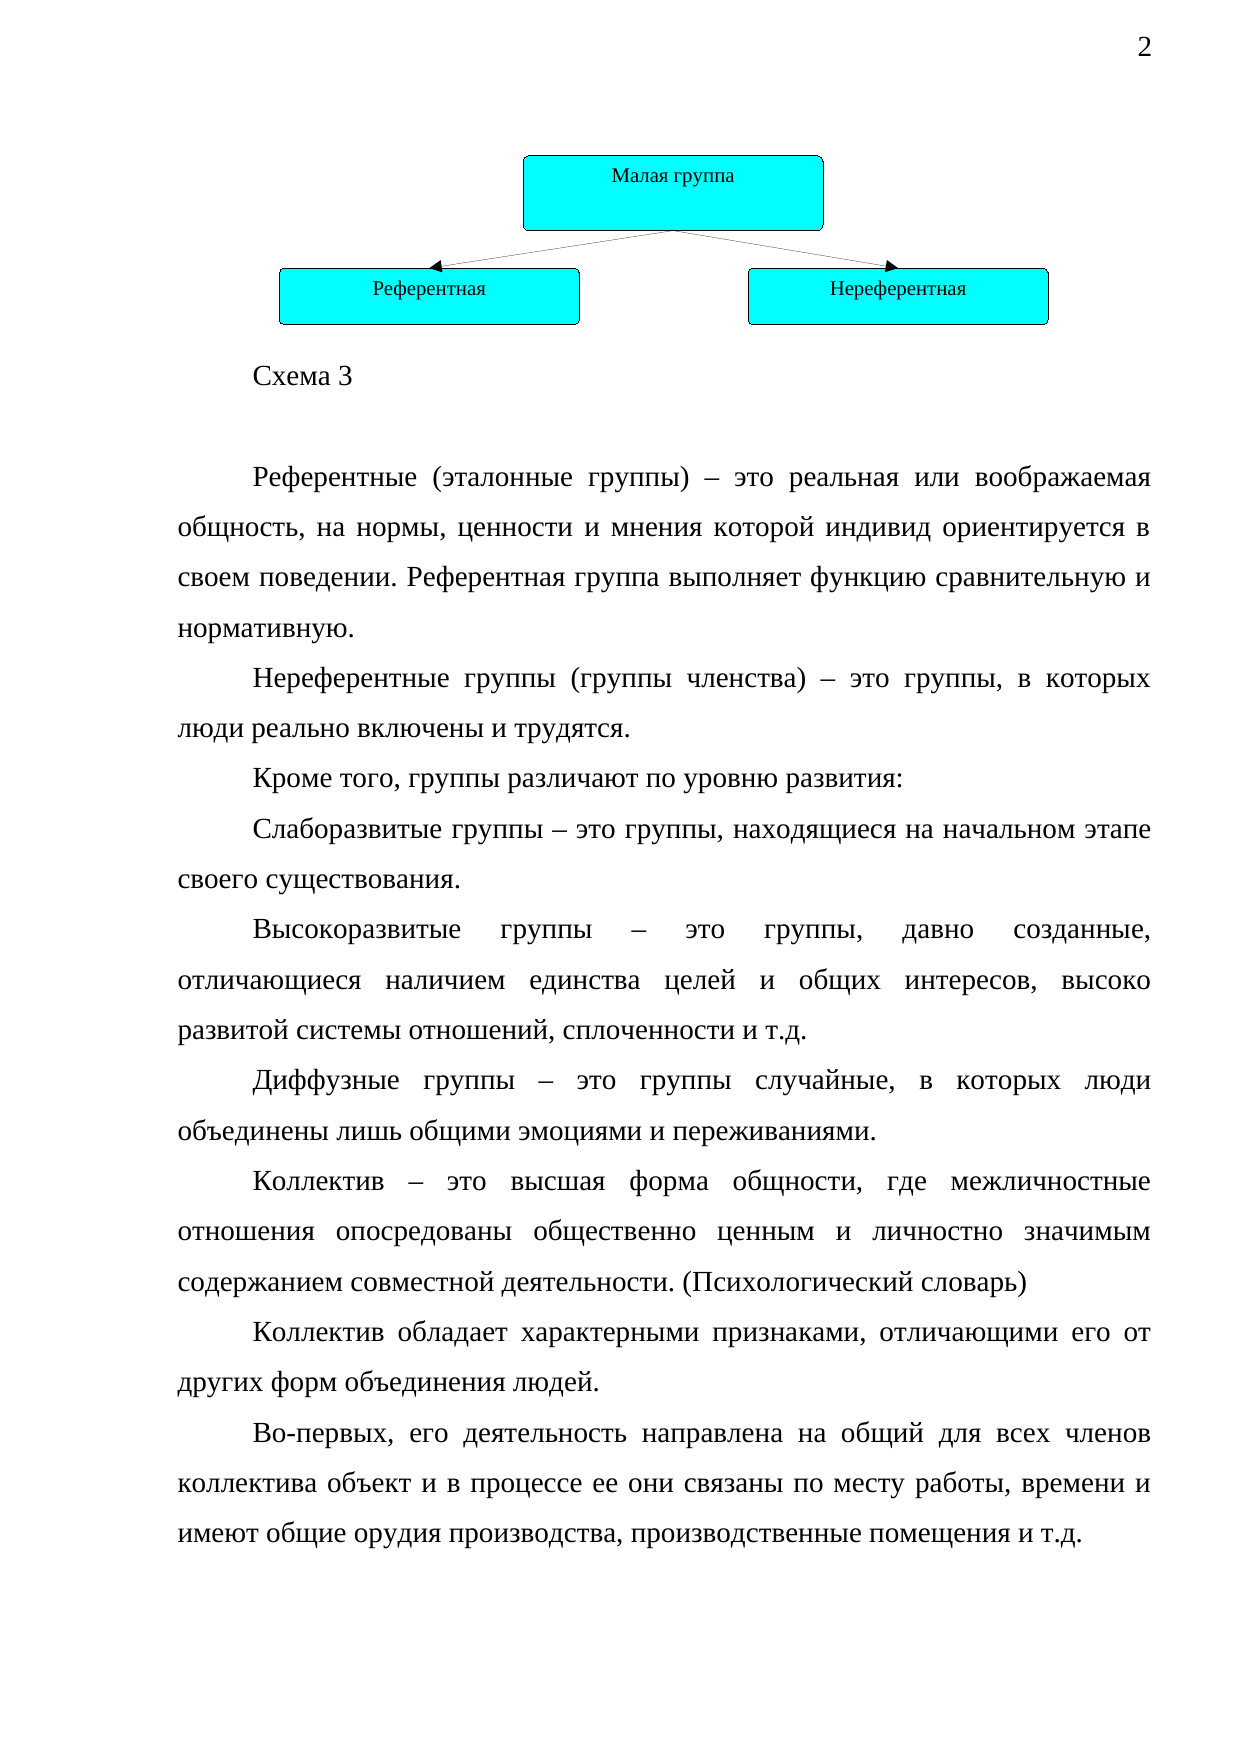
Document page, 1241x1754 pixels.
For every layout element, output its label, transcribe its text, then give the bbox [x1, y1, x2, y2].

text Диффузные группы – это группы случайные, в которых люди объединены лишь общими эмоциями и переживаниями. [177, 1062, 1152, 1146]
text Кроме того, группы различают по уровню развития: [177, 761, 1152, 794]
text Коллектив обладает характерными признаками, отличающими его от других форм объединения людей. [177, 1314, 1152, 1398]
text Во-первых, его деятельность направлена на общий для всех членов коллектива объект и в процессе ее они связаны по месту работы, времени и имеют общие орудия производства, производственные помещения и т.д. [177, 1415, 1152, 1549]
text Высокоразвитые группы – это группы, давно созданные, отличающиеся наличием единства целей и общих интересов, высоко развитой системы отношений, сплоченности и т.д. [177, 912, 1152, 1046]
text Референтные (эталонные группы) – это реальная или воображаемая общность, на нормы, ценности и мнения которой индивид ориентируется в своем поведении. Референтная группа выполняет функцию сравнительную и нормативную. [177, 459, 1152, 643]
text Нереферентные группы (группы членства) – это группы, в которых люди реально включены и трудятся. [177, 660, 1152, 744]
text Коллектив – это высшая форма общности, где межличностные отношения опосредованы общественно ценным и личностно значимым содержанием совместной деятельности. (Психологический словарь) [177, 1163, 1152, 1297]
text Схема 3 [177, 168, 1152, 392]
text Слаборазвитые группы – это группы, находящиеся на начальном этапе своего существования. [177, 811, 1152, 895]
